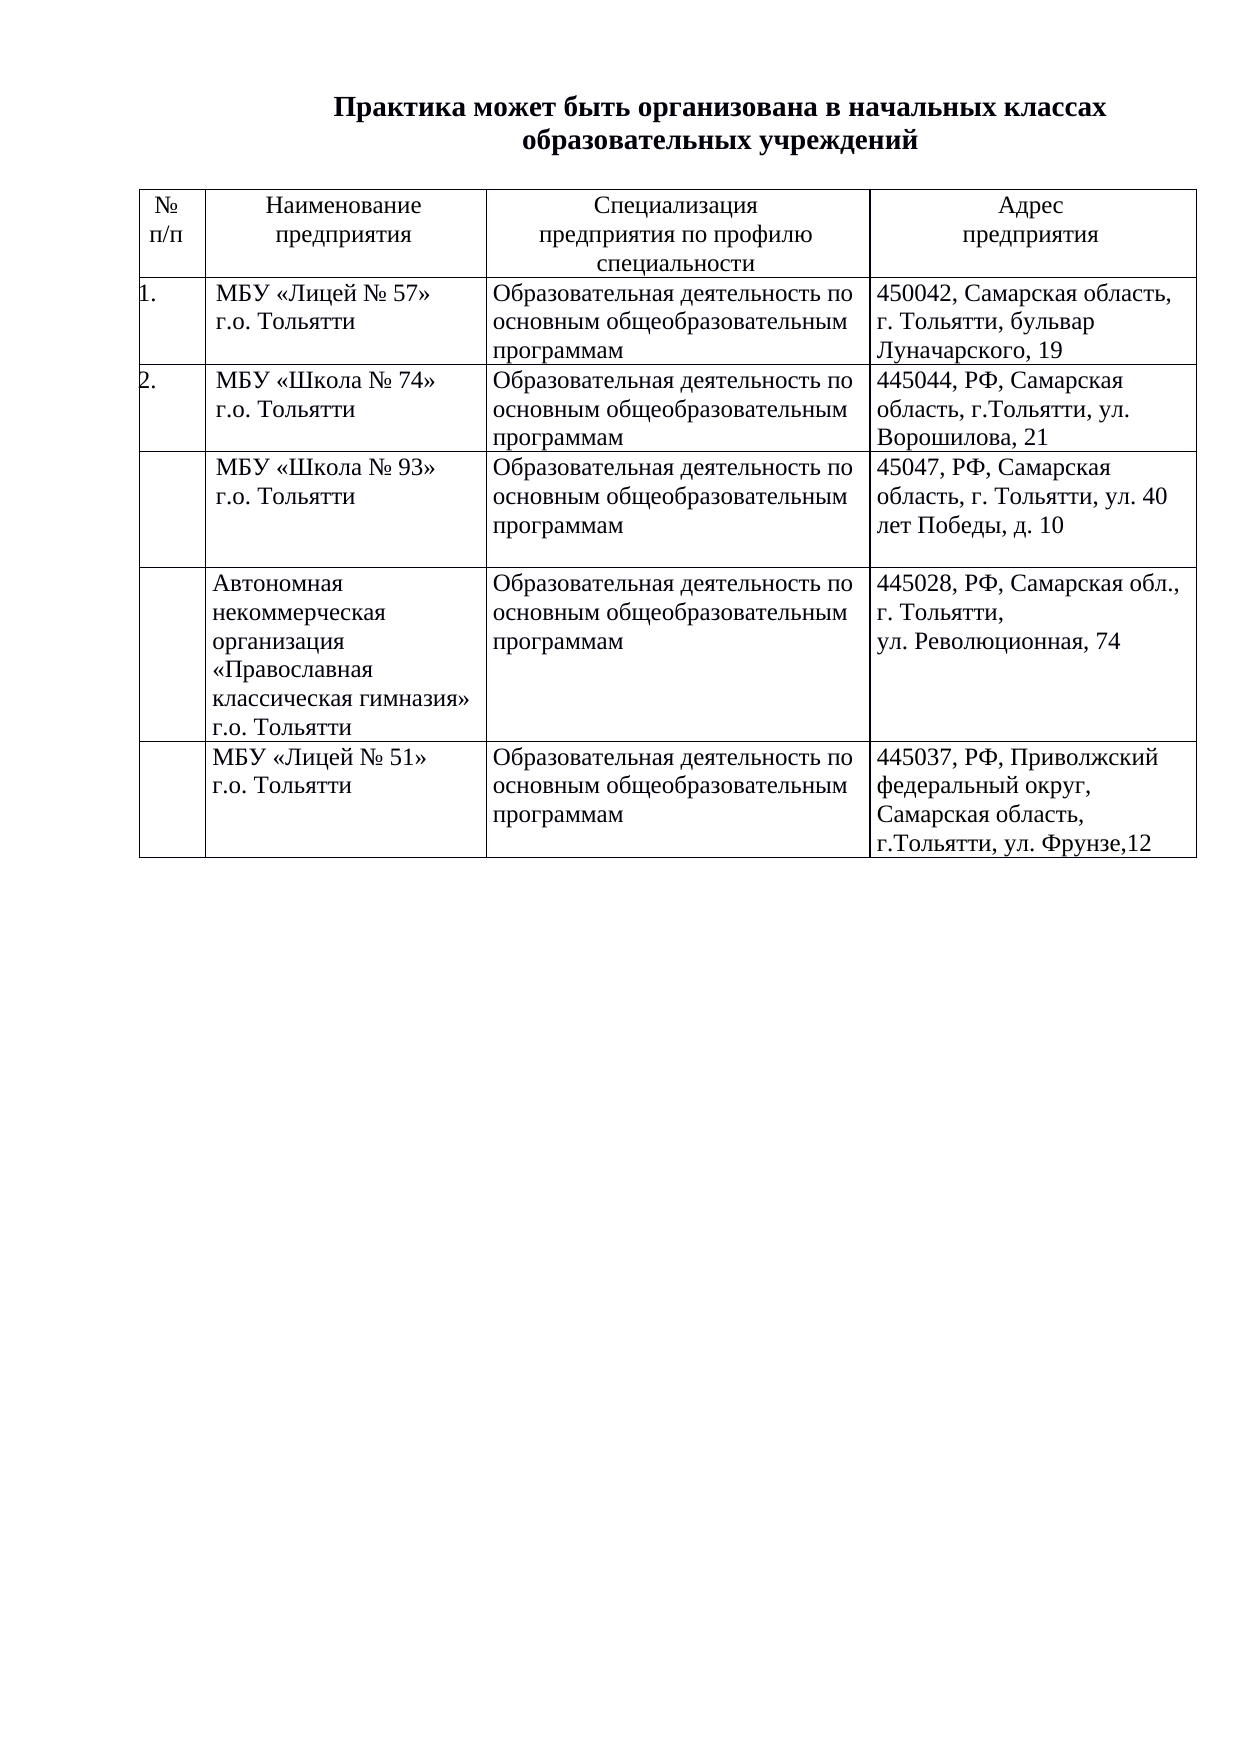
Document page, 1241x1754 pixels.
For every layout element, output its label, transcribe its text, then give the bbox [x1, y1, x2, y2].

table_cell [140, 742, 205, 857]
table_cell 445037, РФ, Приволжский федеральный округ, Самарская область, г.Тольятти, ул. Фрунзе,12 [871, 742, 1196, 857]
table_cell 45047, РФ, Самарская область, г. Тольятти, ул. 40 лет Победы, д. 10 [871, 452, 1196, 567]
table_cell Образовательная деятельность по основным общеобразовательным программам [487, 278, 869, 364]
table_cell МБУ «Лицей № 51» г.о. Тольятти [206, 742, 486, 857]
table_header Специализация предприятия по профилю специальности [487, 190, 869, 277]
table_cell Образовательная деятельность по основным общеобразовательным программам [487, 452, 869, 567]
table_cell Образовательная деятельность по основным общеобразовательным программам [487, 568, 869, 741]
table_cell 2. [140, 365, 205, 451]
table_cell Образовательная деятельность по основным общеобразовательным программам [487, 365, 869, 451]
table_header № п/п [140, 190, 205, 277]
table_cell МБУ «Школа № 93» г.о. Тольятти [206, 452, 486, 567]
table_cell Автономная некоммерческая организация «Православная классическая гимназия» г.о. Тольятти [206, 568, 486, 741]
table_header Наименование предприятия [206, 190, 486, 277]
table_cell [140, 452, 205, 567]
table_cell [140, 568, 205, 741]
table_cell МБУ «Школа № 74» г.о. Тольятти [206, 365, 486, 451]
table_cell МБУ «Лицей № 57» г.о. Тольятти [206, 278, 486, 364]
text Практика может быть организована в начальных классах образовательных учреждений [288, 89, 1152, 156]
table_cell 445028, РФ, Самарская обл., г. Тольятти, ул. Революционная, 74 [871, 568, 1196, 741]
table_cell [140, 278, 205, 364]
table_cell 445044, РФ, Самарская область, г.Тольятти, ул. Ворошилова, 21 [871, 365, 1196, 451]
table_cell Образовательная деятельность по основным общеобразовательным программам [487, 742, 869, 857]
table_cell 450042, Самарская область, г. Тольятти, бульвар Луначарского, 19 [871, 278, 1196, 364]
table_header Адрес предприятия [871, 190, 1196, 277]
